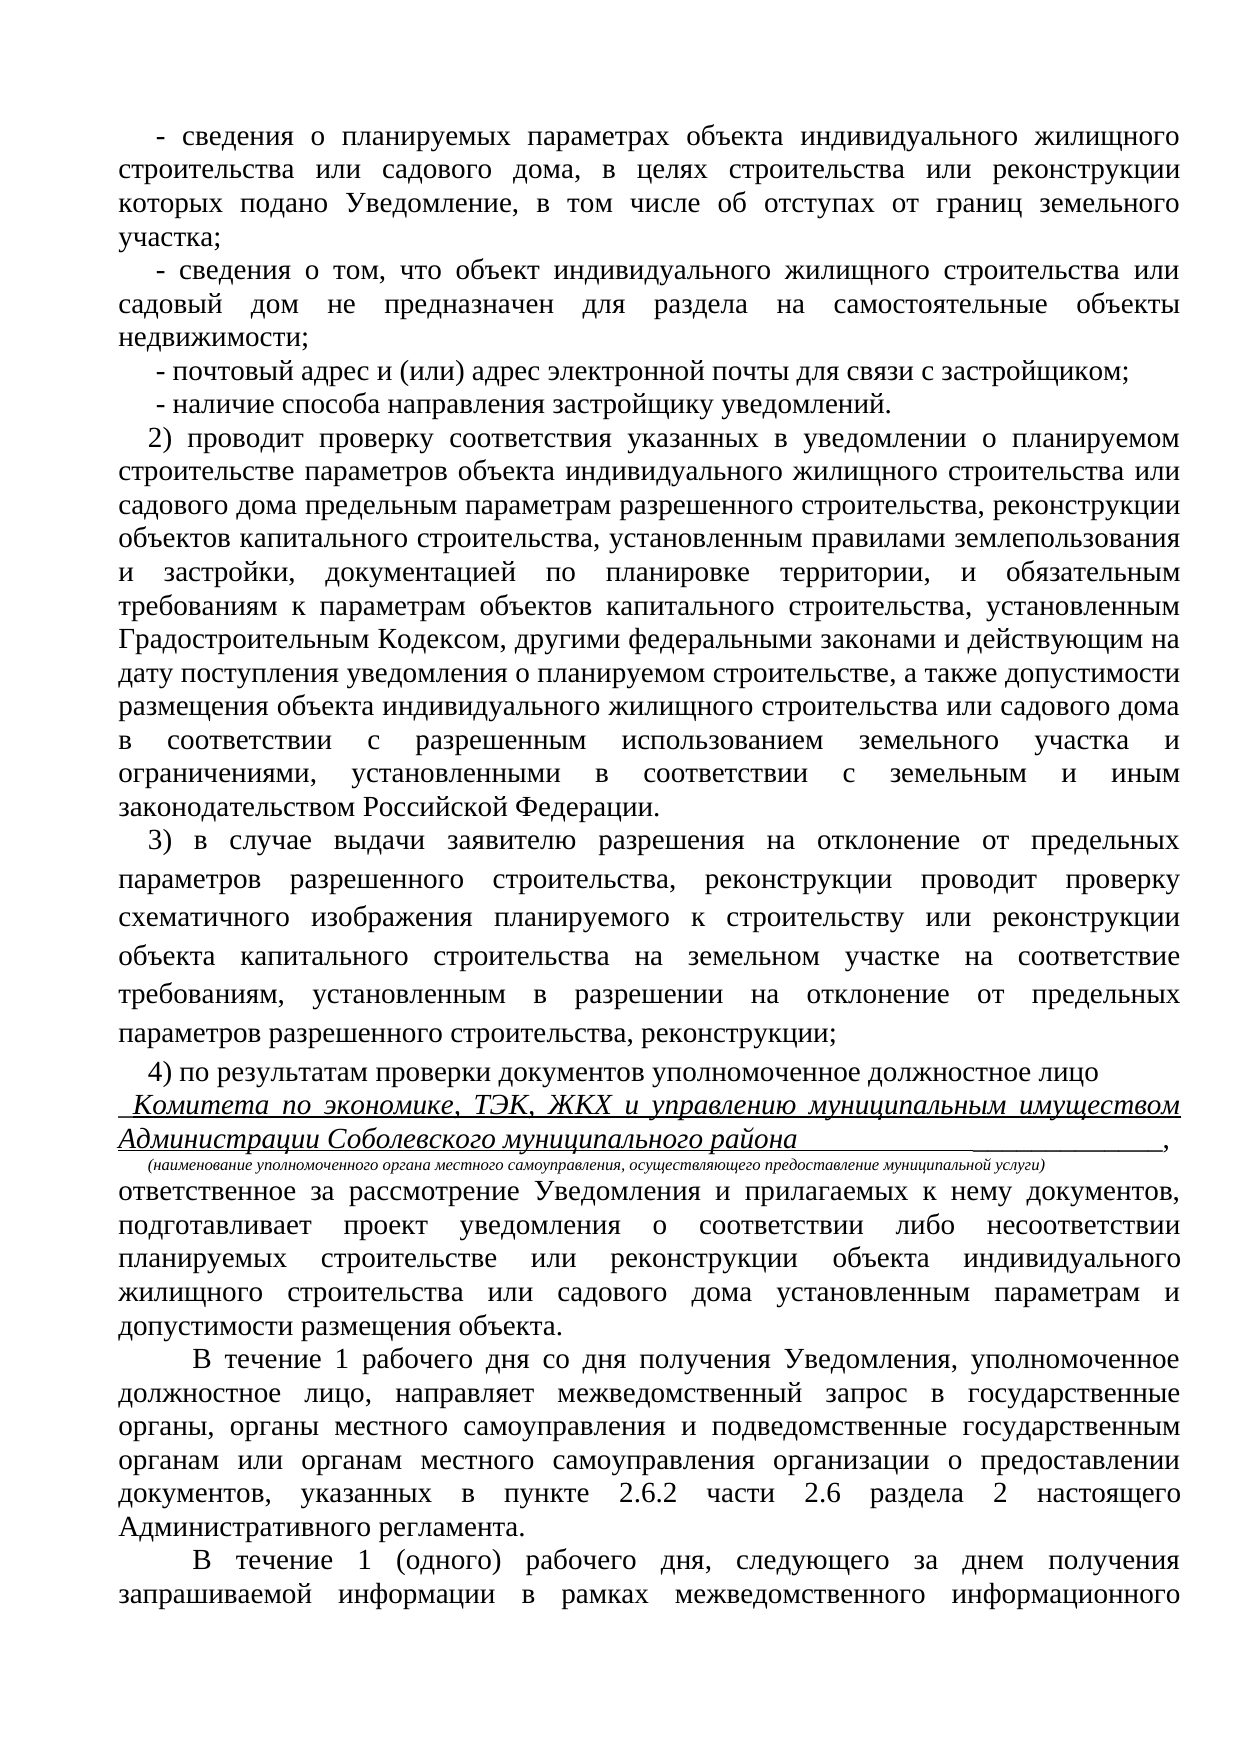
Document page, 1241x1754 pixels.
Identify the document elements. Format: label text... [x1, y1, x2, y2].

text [118, 1542, 1181, 1609]
text - наличие способа направления застройщику уведомлений. [118, 386, 1181, 420]
text 2) проводит проверку соответствия указанных в уведомлении о планируемом строительстве параметров объекта индивидуального жилищного строительства или садового дома предельным параметрам разрешенного строительства, реконструкции объектов капитального строительства, установленным правилами землепользования и застройки, документацией по планировке территории, и обязательным требованиям к параметрам объектов капитального строительства, установленным Градостроительным Кодексом, другими федеральными законами и действующим на дату поступления уведомления о планируемом строительстве, а также допустимости размещения объекта индивидуального жилищного строительства или садового дома в соответствии с разрешенным использованием земельного участка и ограничениями, установленными в соответствии с земельным и иным законодательством Российской Федерации. [118, 420, 1181, 822]
text 3) в случае выдачи заявителю разрешения на отклонение от предельных параметров разрешенного строительства, реконструкции проводит проверку схематичного изображения планируемого к строительству или реконструкции объекта капитального строительства на земельном участке на соответствие требованиям, установленным в разрешении на отклонение от предельных параметров разрешенного строительства, реконструкции; [118, 822, 1181, 1049]
text - почтовый адрес и (или) адрес электронной почты для связи с застройщиком; [118, 353, 1181, 386]
text (наименование уполномоченного органа местного самоуправления, осуществляющего предоставление муниципальной услуги) [118, 1154, 1181, 1173]
text _Комитета по экономике, ТЭК, ЖКХ и управлению муниципальным имуществом Администрации Соболевского муниципального района _____________, [118, 1087, 1181, 1116]
text В течение 1 рабочего дня со дня получения Уведомления, уполномоченное должностное лицо, направляет межведомственный запрос в государственные органы, органы местного самоуправления и подведомственные государственным органам или органам местного самоуправления организации о предоставлении документов, указанных в пункте 2.6.2 части 2.6 раздела 2 настоящего Административного регламента. [118, 1341, 1181, 1542]
text - сведения о том, что объект индивидуального жилищного строительства или садовый дом не предназначен для раздела на самостоятельные объекты недвижимости; [118, 252, 1181, 353]
text _Комитета по экономике, ТЭК, ЖКХ и управлению муниципальным имуществом Администрации Соболевского муниципального района _____________, [118, 1118, 1181, 1154]
text ответственное за рассмотрение Уведомления и прилагаемых к нему документов, подготавливает проект уведомления о соответствии либо несоответствии планируемых строительстве или реконструкции объекта индивидуального жилищного строительства или садового дома установленным параметрам и допустимости размещения объекта. [118, 1173, 1181, 1341]
text - сведения о планируемых параметрах объекта индивидуального жилищного строительства или садового дома, в целях строительства или реконструкции которых подано Уведомление, в том числе об отступах от границ земельного участка; [118, 118, 1181, 252]
text 4) по результатам проверки документов уполномоченное должностное лицо [118, 1054, 1181, 1087]
